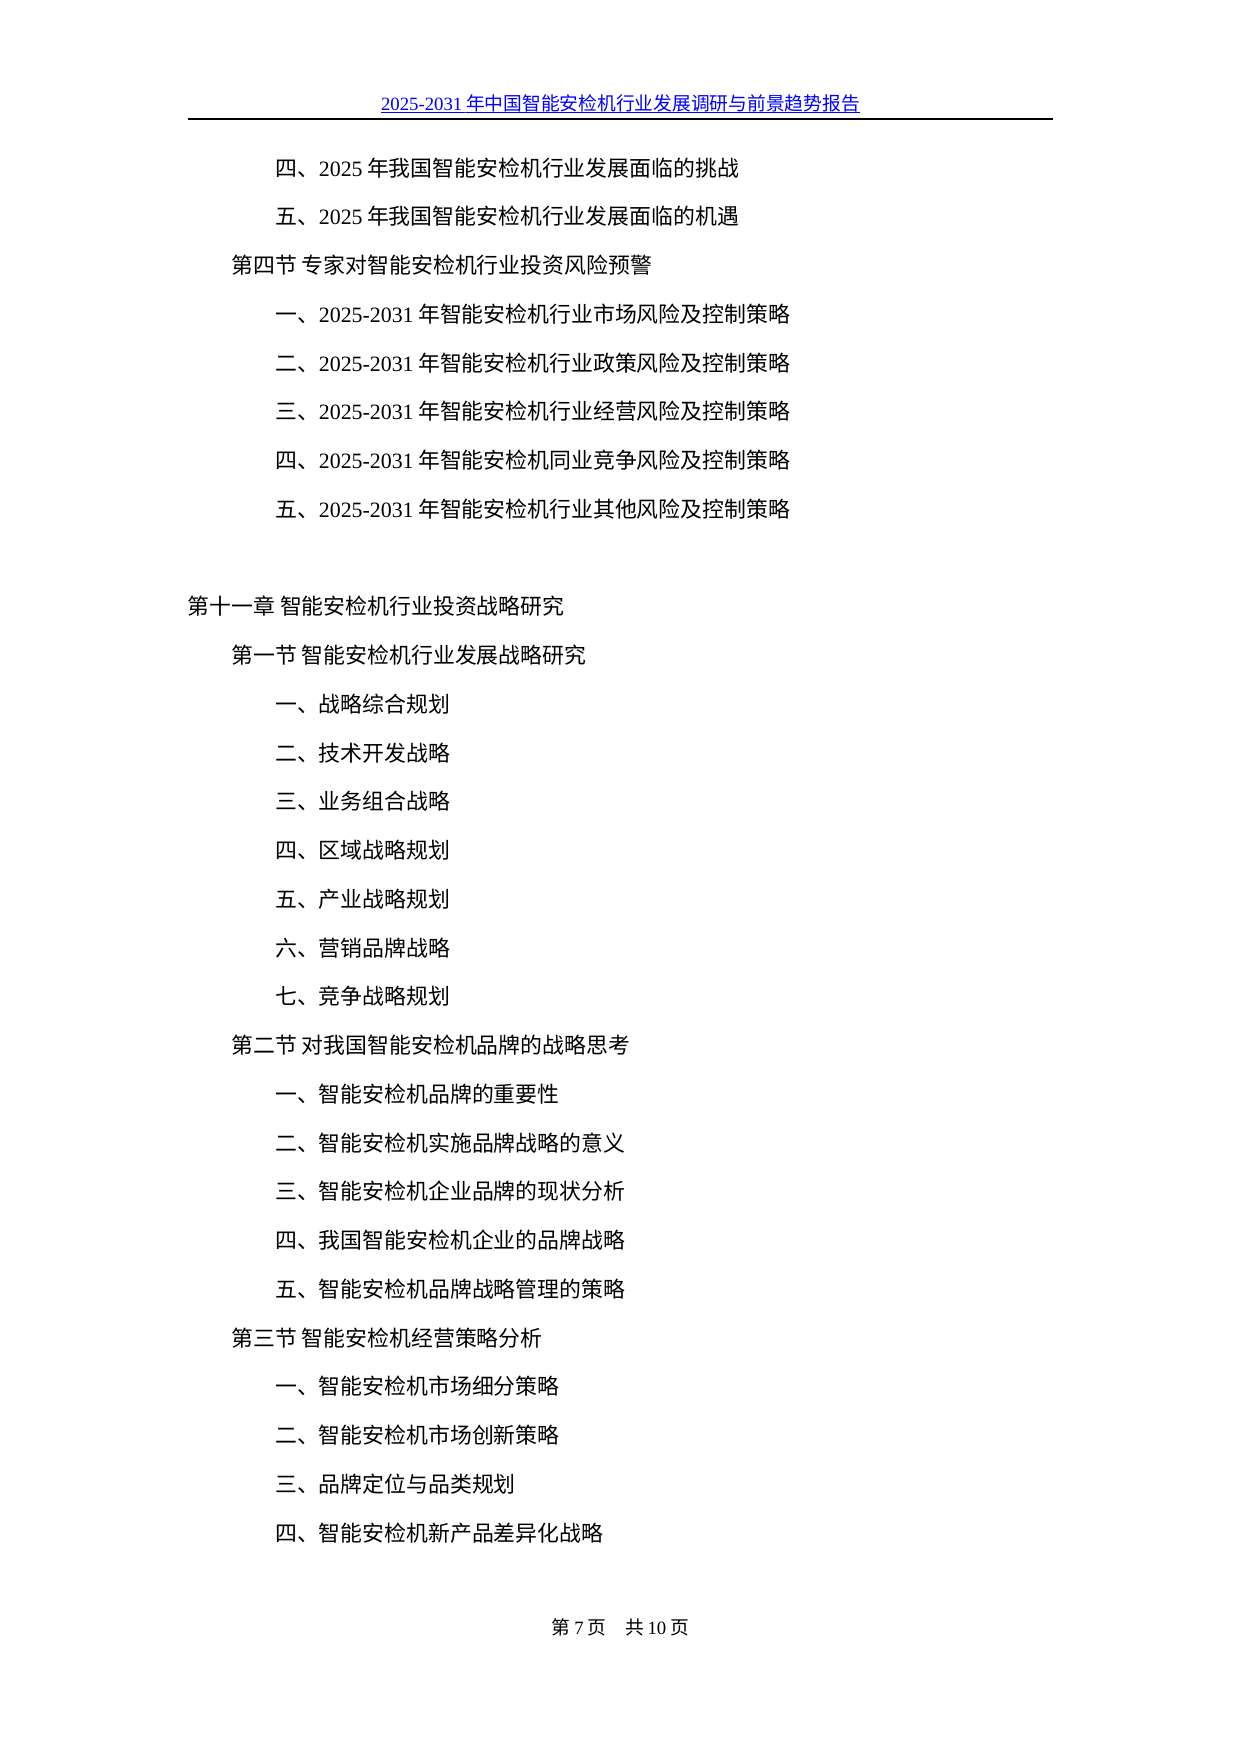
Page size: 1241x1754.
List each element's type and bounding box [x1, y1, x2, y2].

text [187, 150, 1053, 1548]
